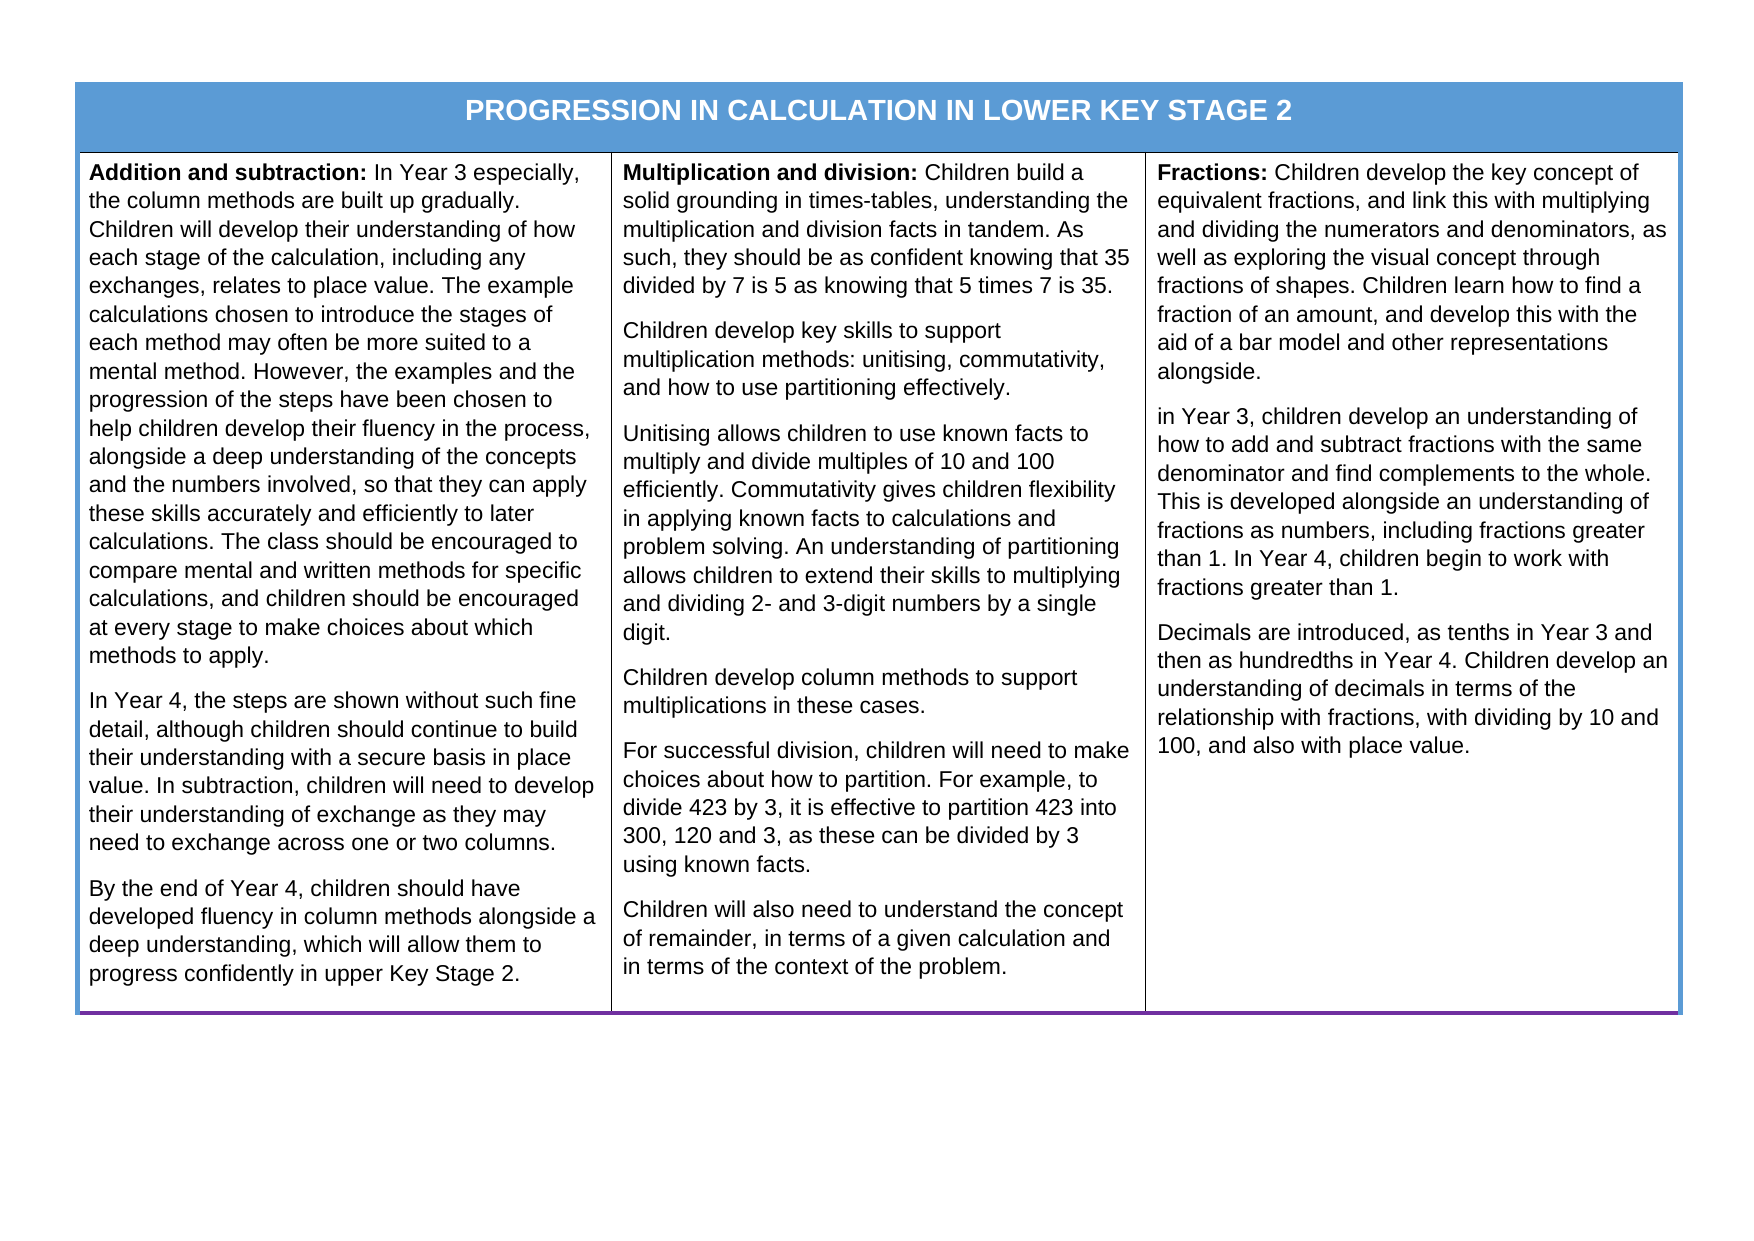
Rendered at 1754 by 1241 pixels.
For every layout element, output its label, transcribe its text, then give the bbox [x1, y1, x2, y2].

table_cell Fractions: Children develop the key concept of equivalent fractions, and link this with multiplying and dividing the numerators and denominators, as well as exploring the visual concept through fractions of shapes. Children learn how to find a fraction of an amount, and develop this with the aid of a bar model and other representations alongside. in Year 3, children develop an understanding of how to add and subtract fractions with the same denominator and find complements to the whole. This is developed alongside an understanding of fractions as numbers, including fractions greater than 1. In Year 4, children begin to work with fractions greater than 1. Decimals are introduced, as tenths in Year 3 and then as hundredths in Year 4. Children develop an understanding of decimals in terms of the relationship with fractions, with dividing by 10 and 100, and also with place value. [1146, 153, 1678, 1011]
table_header PROGRESSION IN CALCULATION IN LOWER KEY STAGE 2 [80, 87, 1678, 152]
table_cell Addition and subtraction: In Year 3 especially, the column methods are built up gradually. Children will develop their understanding of how each stage of the calculation, including any exchanges, relates to place value. The example calculations chosen to introduce the stages of each method may often be more suited to a mental method. However, the examples and the progression of the steps have been chosen to help children develop their fluency in the process, alongside a deep understanding of the concepts and the numbers involved, so that they can apply these skills accurately and efficiently to later calculations. The class should be encouraged to compare mental and written methods for specific calculations, and children should be encouraged at every stage to make choices about which methods to apply. In Year 4, the steps are shown without such fine detail, although children should continue to build their understanding with a secure basis in place value. In subtraction, children will need to develop their understanding of exchange as they may need to exchange across one or two columns. By the end of Year 4, children should have developed fluency in column methods alongside a deep understanding, which will allow them to progress confidently in upper Key Stage 2. [80, 153, 611, 1011]
table_cell Multiplication and division: Children build a solid grounding in times-tables, understanding the multiplication and division facts in tandem. As such, they should be as confident knowing that 35 divided by 7 is 5 as knowing that 5 times 7 is 35. Children develop key skills to support multiplication methods: unitising, commutativity, and how to use partitioning effectively. Unitising allows children to use known facts to multiply and divide multiples of 10 and 100 efficiently. Commutativity gives children flexibility in applying known facts to calculations and problem solving. An understanding of partitioning allows children to extend their skills to multiplying and dividing 2- and 3-digit numbers by a single digit. Children develop column methods to support multiplications in these cases. For successful division, children will need to make choices about how to partition. For example, to divide 423 by 3, it is effective to partition 423 into 300, 120 and 3, as these can be divided by 3 using known facts. Children will also need to understand the concept of remainder, in terms of a given calculation and in terms of the context of the problem. [612, 153, 1145, 1011]
